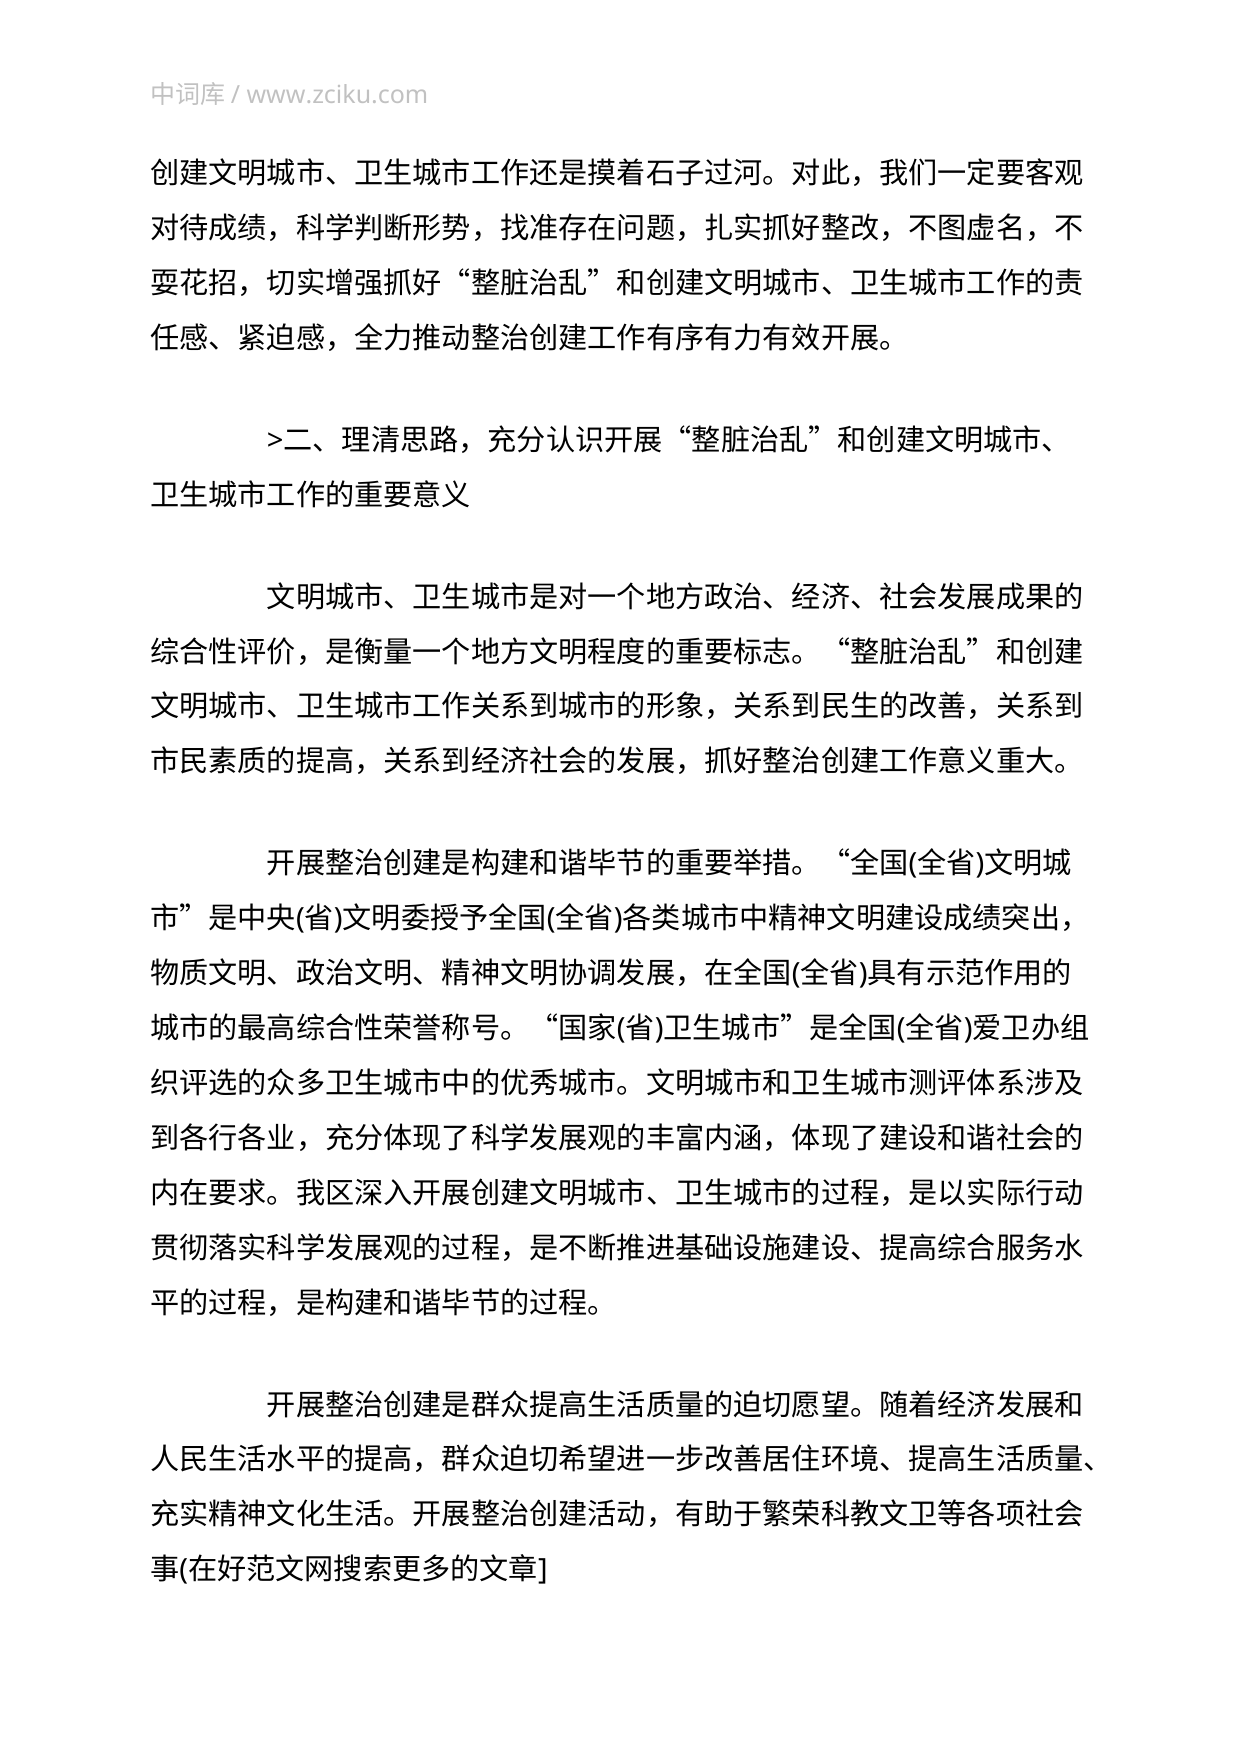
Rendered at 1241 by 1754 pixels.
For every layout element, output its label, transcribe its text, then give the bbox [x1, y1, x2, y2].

text 文明城市、卫生城市是对一个地方政治、经济、社会发展成果的综合性评价，是衡量一个地方文明程度的重要标志。“整脏治乱”和创建文明城市、卫生城市工作关系到城市的形象，关系到民生的改善，关系到市民素质的提高，关系到经济社会的发展，抓好整治创建工作意义重大。 [150, 573, 1090, 780]
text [150, 150, 1090, 357]
text 开展整治创建是群众提高生活质量的迫切愿望。随着经济发展和人民生活水平的提高，群众迫切希望进一步改善居住环境、提高生活质量、充实精神文化生活。开展整治创建活动，有助于繁荣科教文卫等各项社会事(在好范文网搜索更多的文章] [150, 1381, 1090, 1588]
text >二、理清思路，充分认识开展“整脏治乱”和创建文明城市、卫生城市工作的重要意义 [150, 416, 1090, 514]
text 开展整治创建是构建和谐毕节的重要举措。“全国(全省)文明城市”是中央(省)文明委授予全国(全省)各类城市中精神文明建设成绩突出，物质文明、政治文明、精神文明协调发展，在全国(全省)具有示范作用的城市的最高综合性荣誉称号。“国家(省)卫生城市”是全国(全省)爱卫办组织评选的众多卫生城市中的优秀城市。文明城市和卫生城市测评体系涉及到各行各业，充分体现了科学发展观的丰富内涵，体现了建设和谐社会的内在要求。我区深入开展创建文明城市、卫生城市的过程，是以实际行动贯彻落实科学发展观的过程，是不断推进基础设施建设、提高综合服务水平的过程，是构建和谐毕节的过程。 [150, 840, 1090, 1322]
